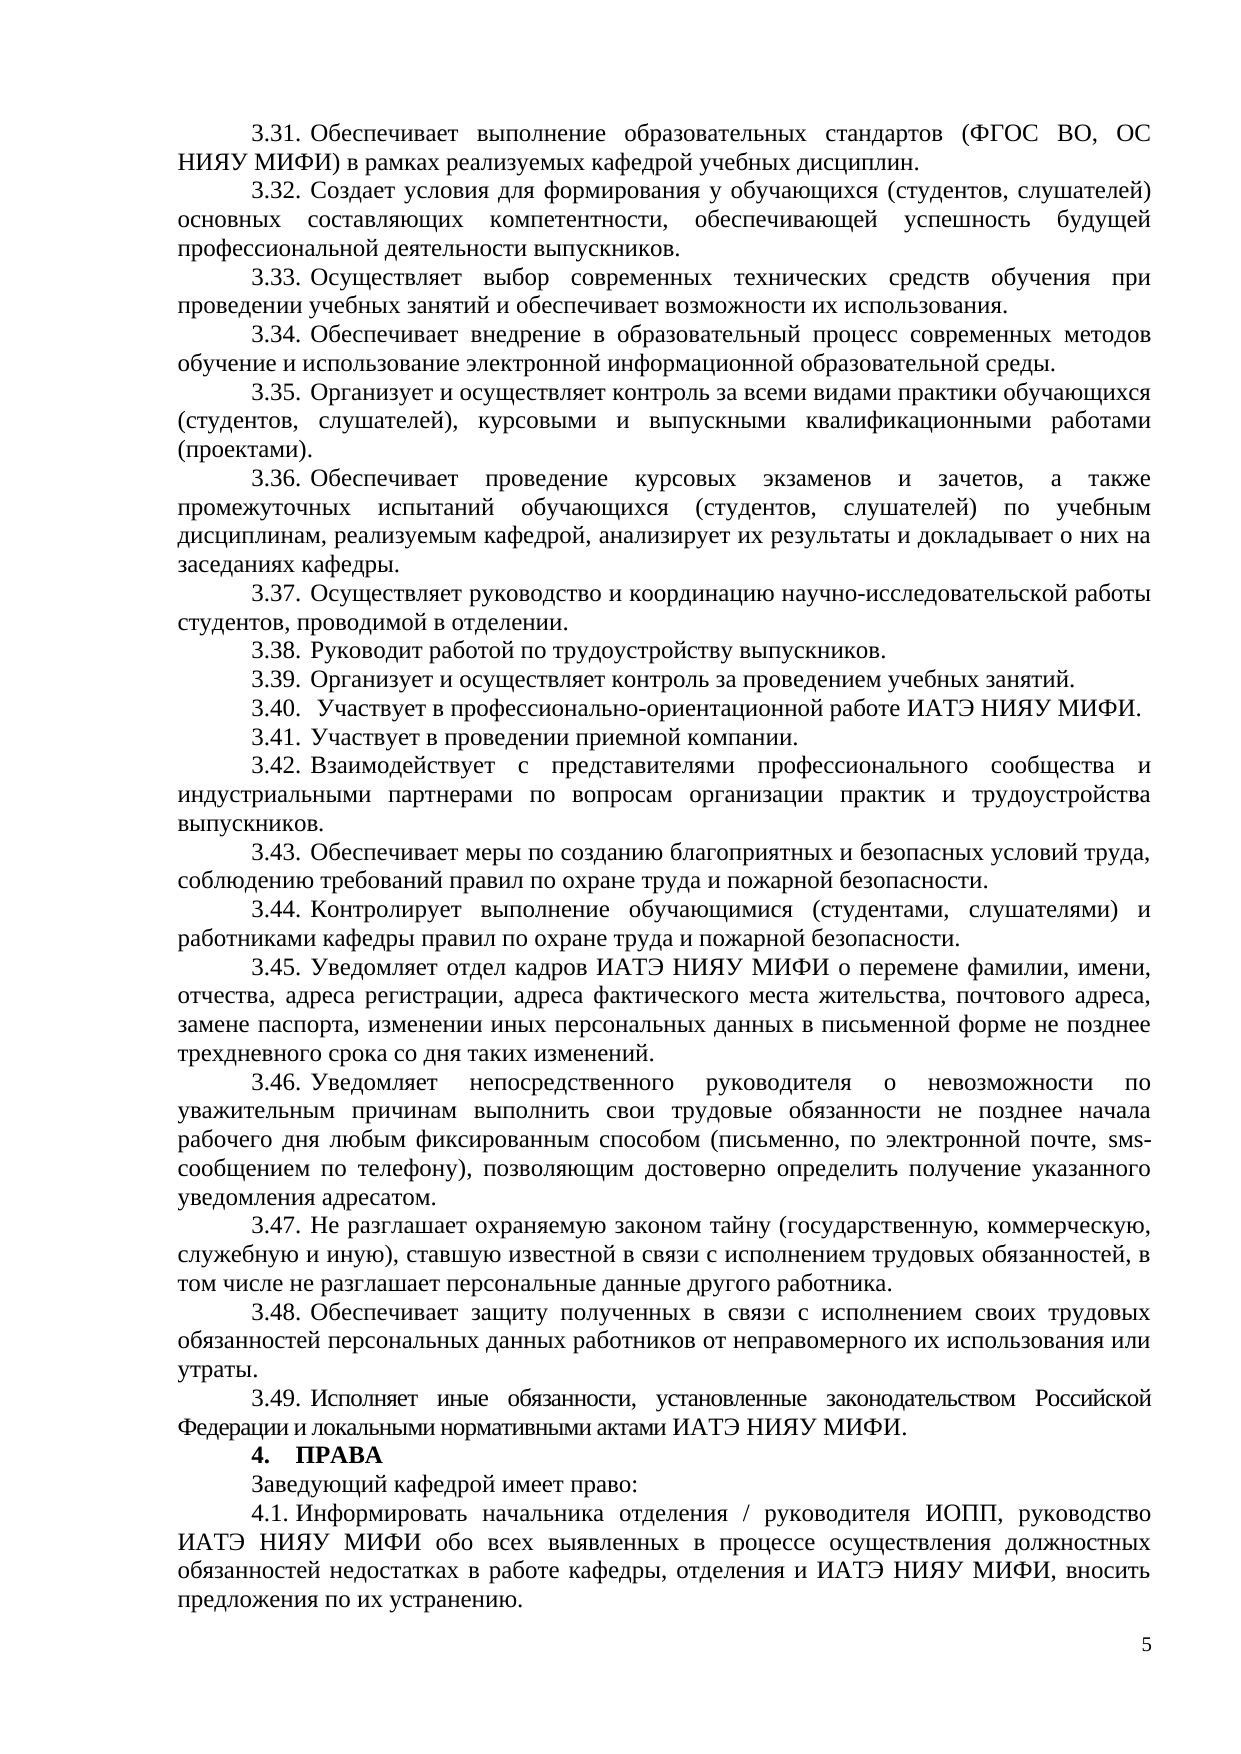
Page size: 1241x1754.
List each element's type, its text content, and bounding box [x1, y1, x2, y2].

list Информировать начальника отделения / руководителя ИОПП, руководство ИАТЭ НИЯУ МИФИ обо всех выявленных в процессе осуществления должностных обязанностей недостатках в работе кафедры, отделения и ИАТЭ НИЯУ МИФИ, вносить предложения по их устранению. [177, 1498, 1152, 1613]
list Исполняет иные обязанности, установленные законодательством Российской Федерации и локальными нормативными актами ИАТЭ НИЯУ МИФИ. [177, 1383, 1152, 1441]
list Обеспечивает проведение курсовых экзаменов и зачетов, а также промежуточных испытаний обучающихся (студентов, слушателей) по учебным дисциплинам, реализуемым кафедрой, анализирует их результаты и докладывает о них на заседаниях кафедры. [177, 463, 1152, 578]
list Обеспечивает меры по созданию благоприятных и безопасных условий труда, соблюдению требований правил по охране труда и пожарной безопасности. [177, 837, 1152, 894]
list ПРАВА [177, 1441, 1152, 1469]
list Организует и осуществляет контроль за проведением учебных занятий. [177, 664, 1152, 693]
list Создает условия для формирования у обучающихся (студентов, слушателей) основных составляющих компетентности, обеспечивающей успешность будущей профессиональной деятельности выпускников. [177, 176, 1152, 262]
list Не разглашает охраняемую законом тайну (государственную, коммерческую, служебную и иную), ставшую известной в связи с исполнением трудовых обязанностей, в том числе не разглашает персональные данные другого работника. [177, 1211, 1152, 1297]
list Участвует в профессионально-ориентационной работе ИАТЭ НИЯУ МИФИ. [177, 693, 1152, 722]
list Осуществляет выбор современных технических средств обучения при проведении учебных занятий и обеспечивает возможности их использования. [177, 262, 1152, 319]
list Взаимодействует с представителями профессионального сообщества и индустриальными партнерами по вопросам организации практик и трудоустройства выпускников. [177, 751, 1152, 837]
list Обеспечивает защиту полученных в связи с исполнением своих трудовых обязанностей персональных данных работников от неправомерного их использования или утраты. [177, 1297, 1152, 1383]
list Осуществляет руководство и координацию научно-исследовательской работы студентов, проводимой в отделении. [177, 578, 1152, 636]
list Участвует в проведении приемной компании. [177, 722, 1152, 751]
list Руководит работой по трудоустройству выпускников. [177, 636, 1152, 664]
list Уведомляет непосредственного руководителя о невозможности по уважительным причинам выполнить свои трудовые обязанности не позднее начала рабочего дня любым фиксированным способом (письменно, по электронной почте, sмs-сообщением по телефону), позволяющим достоверно определить получение указанного уведомления адресатом. [177, 1067, 1152, 1211]
list Уведомляет отдел кадров ИАТЭ НИЯУ МИФИ о перемене фамилии, имени, отчества, адреса регистрации, адреса фактического места жительства, почтового адреса, замене паспорта, изменении иных персональных данных в письменной форме не позднее трехдневного срока со дня таких изменений. [177, 952, 1152, 1067]
list Организует и осуществляет контроль за всеми видами практики обучающихся (студентов, слушателей), курсовыми и выпускными квалификационными работами (проектами). [177, 377, 1152, 463]
list Заведующий кафедрой имеет право: [177, 1469, 1152, 1498]
list Контролирует выполнение обучающимися (студентами, слушателями) и работниками кафедры правил по охране труда и пожарной безопасности. [177, 894, 1152, 952]
list Обеспечивает внедрение в образовательный процесс современных методов обучение и использование электронной информационной образовательной среды. [177, 319, 1152, 377]
list Обеспечивает выполнение образовательных стандартов (ФГОС ВО, ОС НИЯУ МИФИ) в рамках реализуемых кафедрой учебных дисциплин. [177, 118, 1152, 176]
